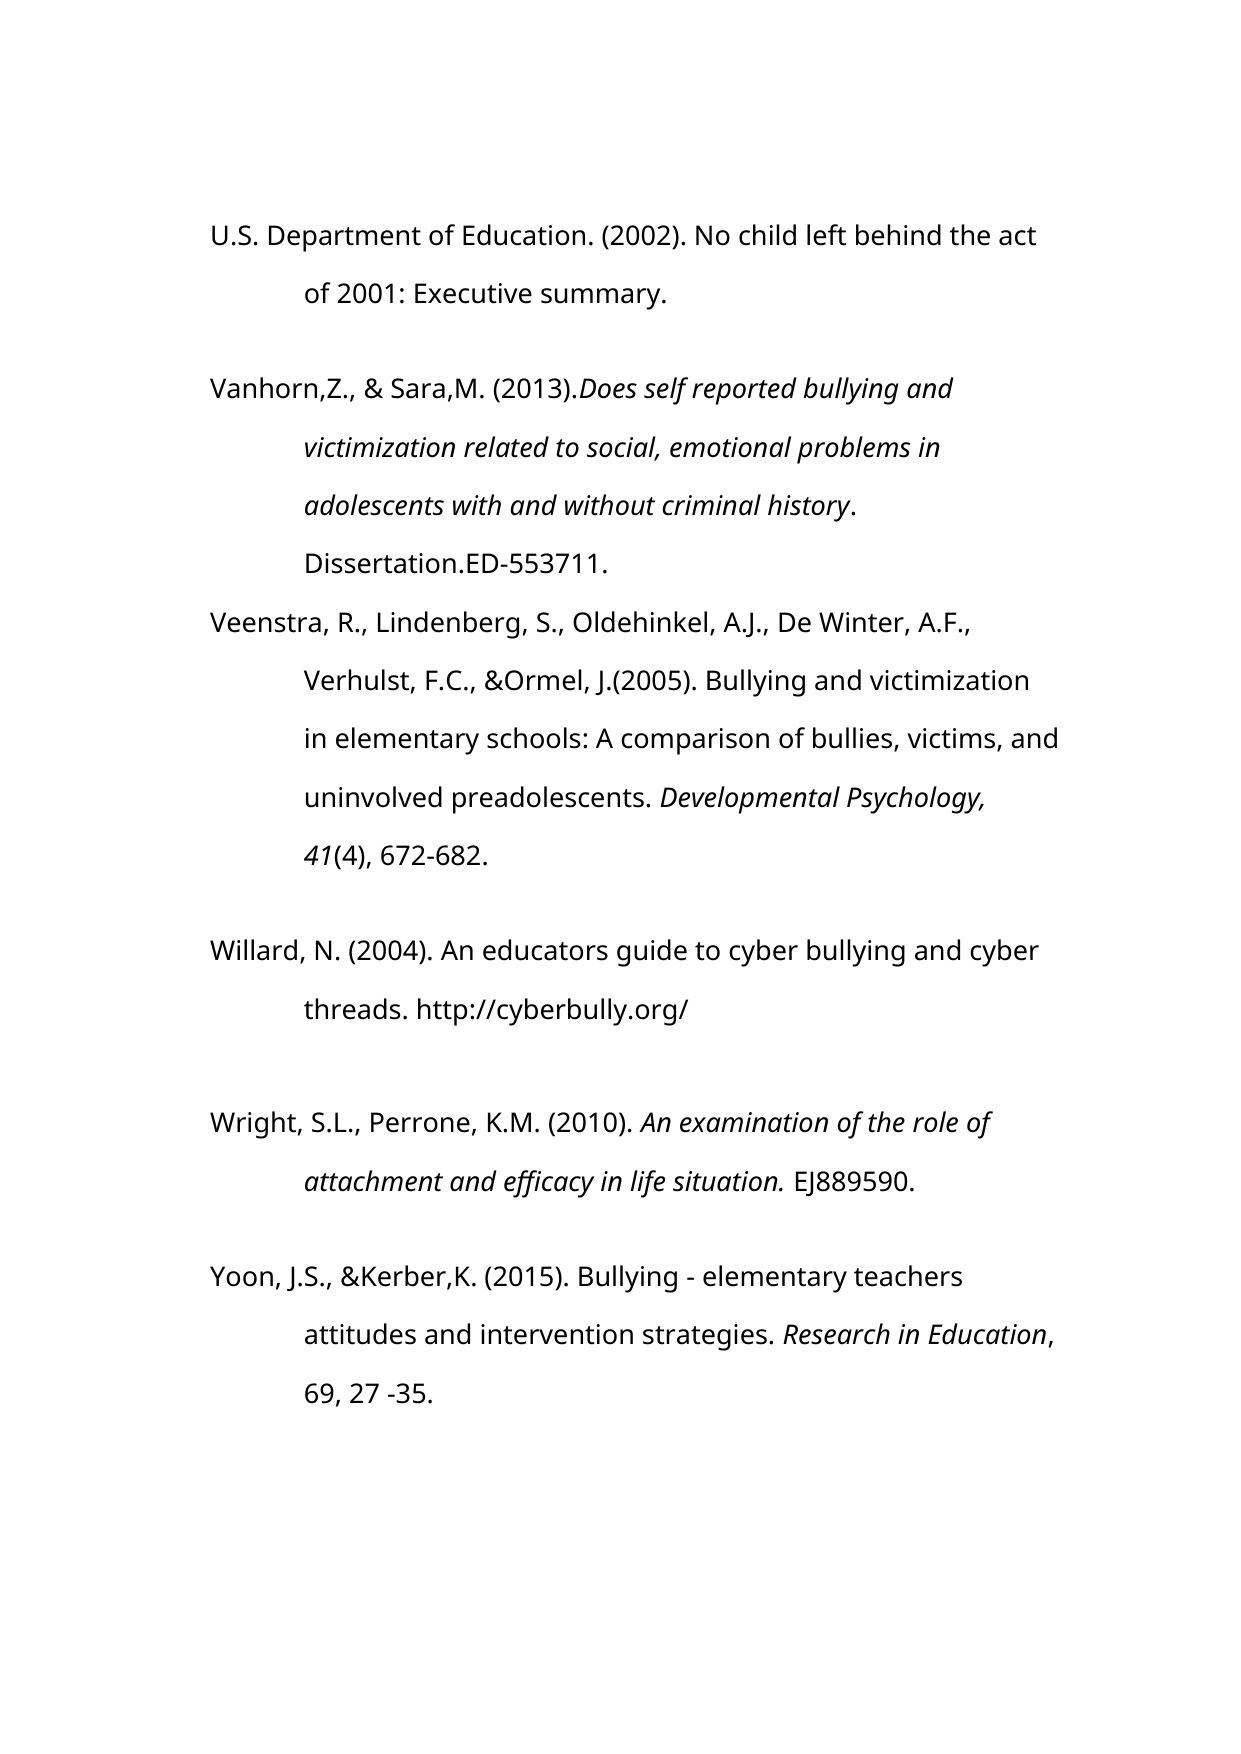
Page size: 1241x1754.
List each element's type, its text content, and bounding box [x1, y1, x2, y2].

list U.S. Department of Education. (2002). No child left behind the act of 2001: Executive summary. [210, 195, 1060, 312]
list Wright, S.L., Perrone, K.M. (2010). An examination of the role of attachment and efficacy in life situation. EJ889590. [210, 1082, 1060, 1199]
list Veenstra, R., Lindenberg, S., Oldehinkel, A.J., De Winter, A.F., Verhulst, F.C., &Ormel, J.(2005). Bullying and victimization in elementary schools: A comparison of bullies, victims, and uninvolved preadolescents. Developmental Psychology, 41(4), 672-682. [210, 582, 1060, 873]
list Yoon, J.S., &Kerber,K. (2015). Bullying - elementary teachers attitudes and intervention strategies. Research in Education, 69, 27 -35. [210, 1236, 1060, 1411]
list Vanhorn,Z., & Sara,M. (2013).Does self reported bullying and victimization related to social, emotional problems in adolescents with and without criminal history. Dissertation.ED-553711. [210, 348, 1060, 582]
list Willard, N. (2004). An educators guide to cyber bullying and cyber threads. http://cyberbully.org/ [210, 910, 1060, 1027]
